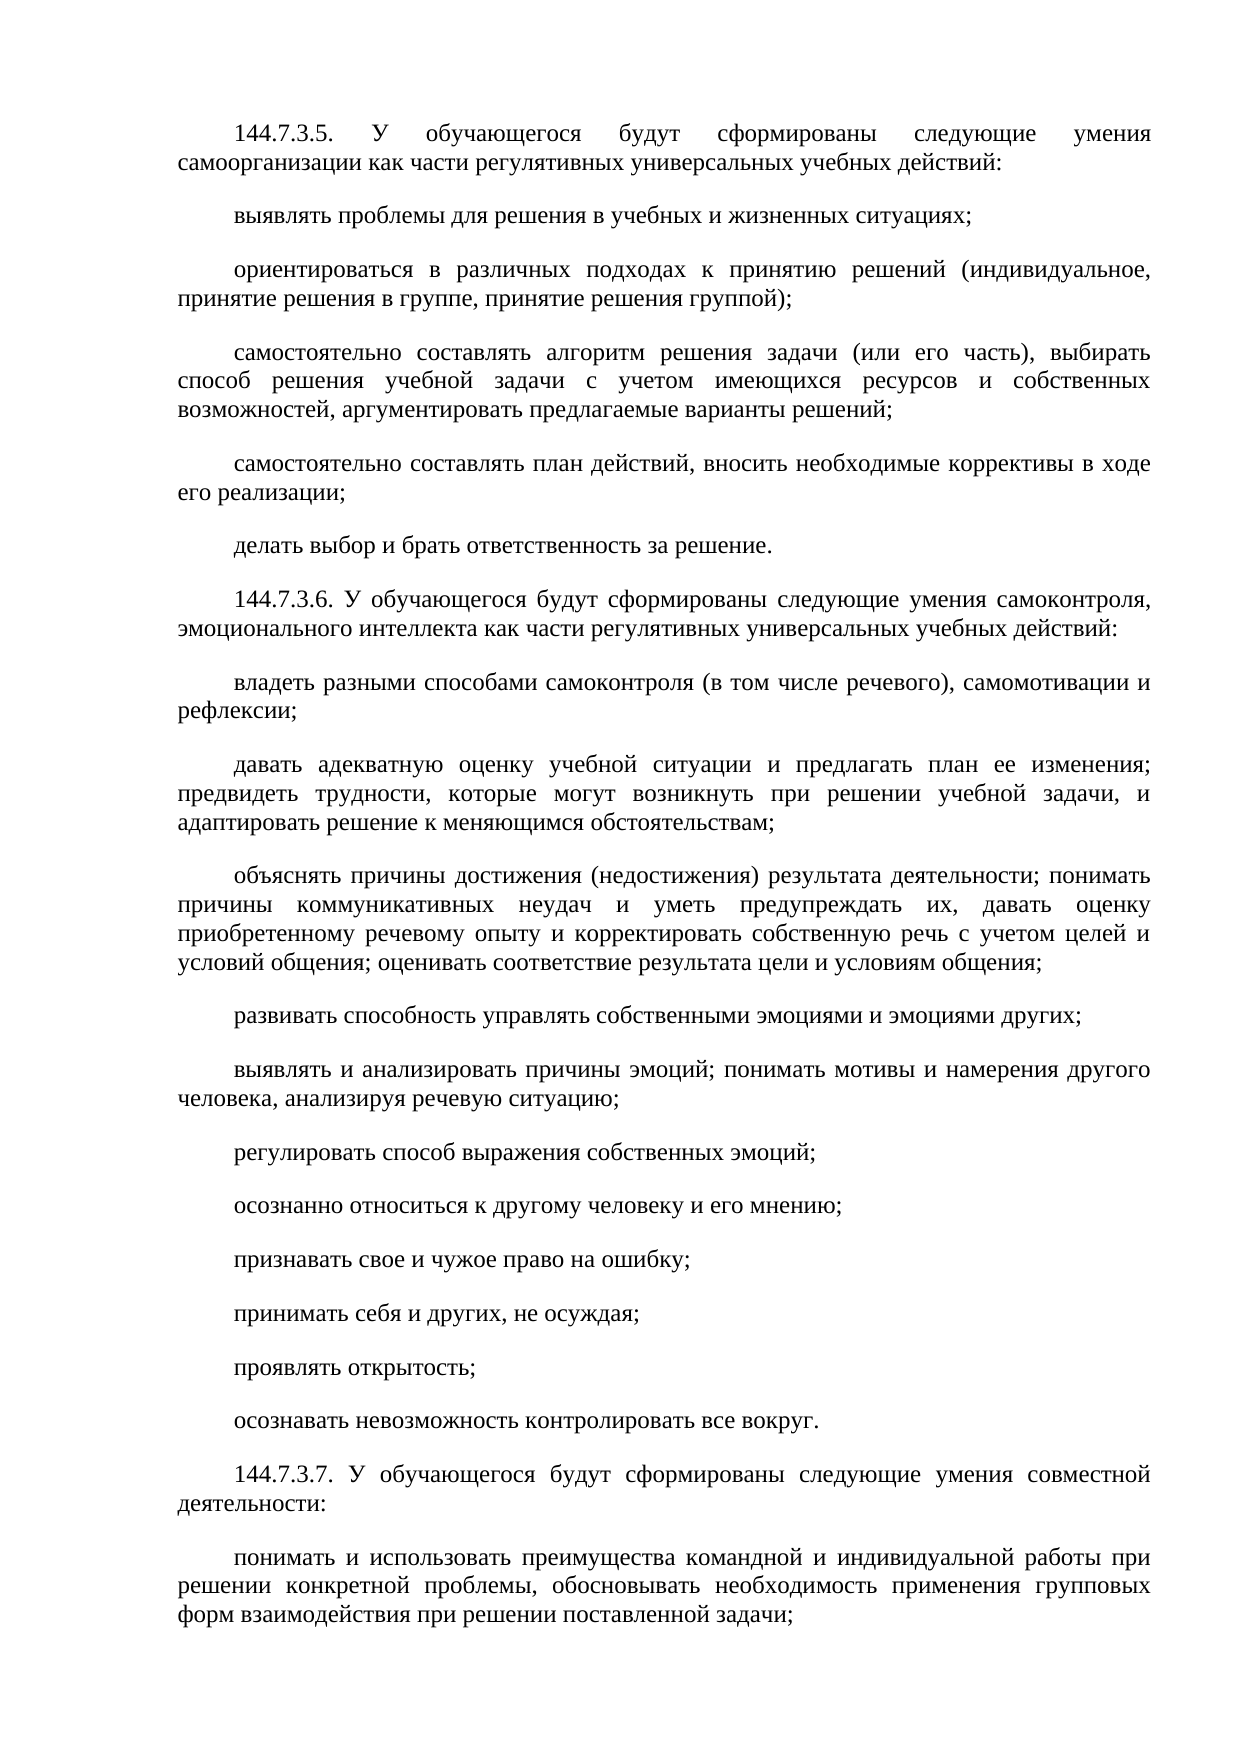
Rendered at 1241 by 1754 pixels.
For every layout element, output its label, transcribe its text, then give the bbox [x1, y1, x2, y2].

text 144.7.3.5. У обучающегося будут сформированы следующие умения самоорганизации как части регулятивных универсальных учебных действий: [177, 118, 1152, 176]
text 144.7.3.6. У обучающегося будут сформированы следующие умения самоконтроля, эмоционального интеллекта как части регулятивных универсальных учебных действий: [177, 584, 1152, 642]
text самостоятельно составлять алгоритм решения задачи (или его часть), выбирать способ решения учебной задачи с учетом имеющихся ресурсов и собственных возможностей, аргументировать предлагаемые варианты решений; [177, 337, 1152, 423]
text проявлять открытость; [177, 1352, 1152, 1381]
text развивать способность управлять собственными эмоциями и эмоциями других; [177, 1001, 1152, 1029]
text ориентироваться в различных подходах к принятию решений (индивидуальное, принятие решения в группе, принятие решения группой); [177, 254, 1152, 312]
text принимать себя и других, не осуждая; [177, 1298, 1152, 1327]
text признавать свое и чужое право на ошибку; [177, 1244, 1152, 1273]
text делать выбор и брать ответственность за решение. [177, 531, 1152, 559]
text 144.7.3.7. У обучающегося будут сформированы следующие умения совместной деятельности: [177, 1459, 1152, 1517]
text выявлять проблемы для решения в учебных и жизненных ситуациях; [177, 201, 1152, 229]
text давать адекватную оценку учебной ситуации и предлагать план ее изменения; предвидеть трудности, которые могут возникнуть при решении учебной задачи, и адаптировать решение к меняющимся обстоятельствам; [177, 749, 1152, 836]
text понимать и использовать преимущества командной и индивидуальной работы при решении конкретной проблемы, обосновывать необходимость применения групповых форм взаимодействия при решении поставленной задачи; [177, 1542, 1152, 1628]
text выявлять и анализировать причины эмоций; понимать мотивы и намерения другого человека, анализируя речевую ситуацию; [177, 1054, 1152, 1112]
text осознанно относиться к другому человеку и его мнению; [177, 1191, 1152, 1219]
text объяснять причины достижения (недостижения) результата деятельности; понимать причины коммуникативных неудач и уметь предупреждать их, давать оценку приобретенному речевому опыту и корректировать собственную речь с учетом целей и условий общения; оценивать соответствие результата цели и условиям общения; [177, 861, 1152, 976]
text самостоятельно составлять план действий, вносить необходимые коррективы в ходе его реализации; [177, 448, 1152, 506]
text регулировать способ выражения собственных эмоций; [177, 1137, 1152, 1166]
text владеть разными способами самоконтроля (в том числе речевого), самомотивации и рефлексии; [177, 667, 1152, 724]
text осознавать невозможность контролировать все вокруг. [177, 1406, 1152, 1434]
